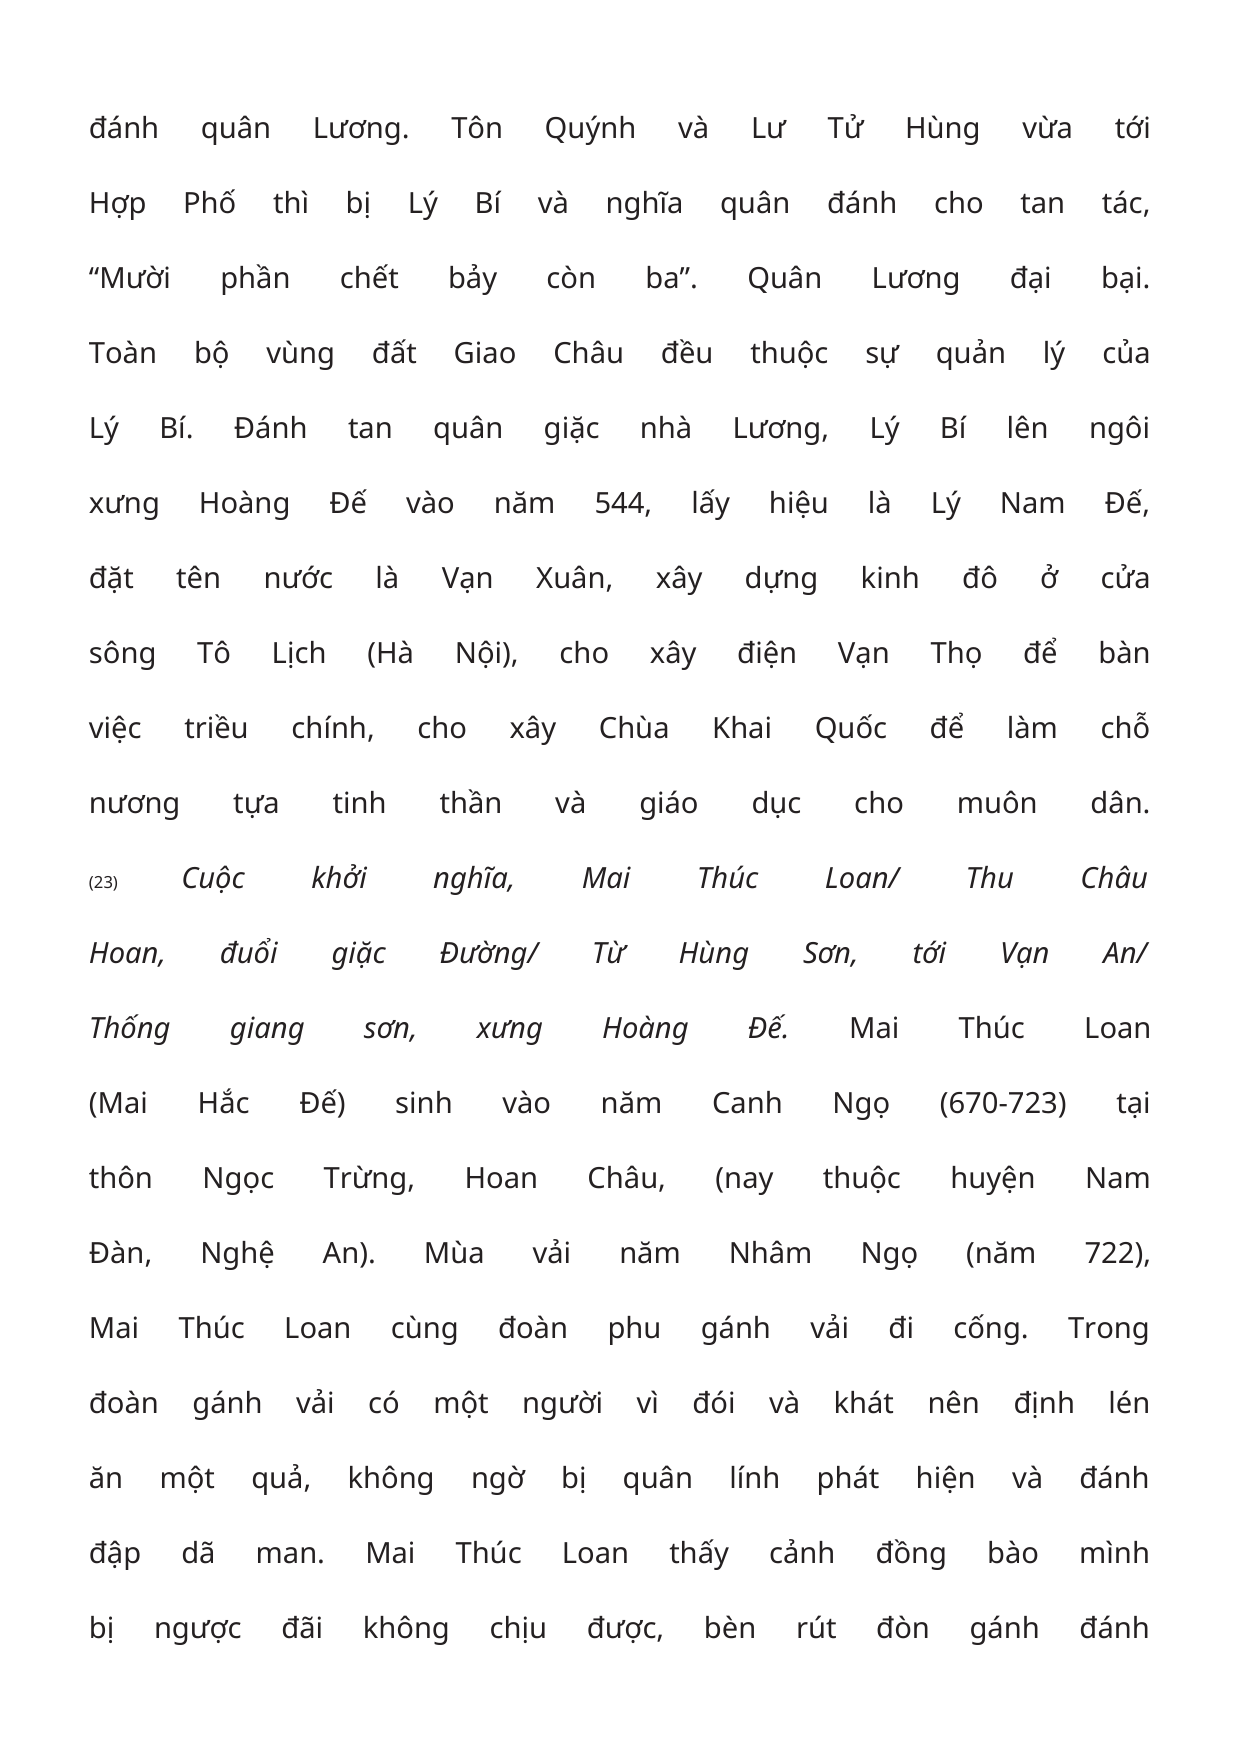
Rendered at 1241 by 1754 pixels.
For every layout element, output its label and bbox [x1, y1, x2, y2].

text [89, 89, 1152, 1664]
